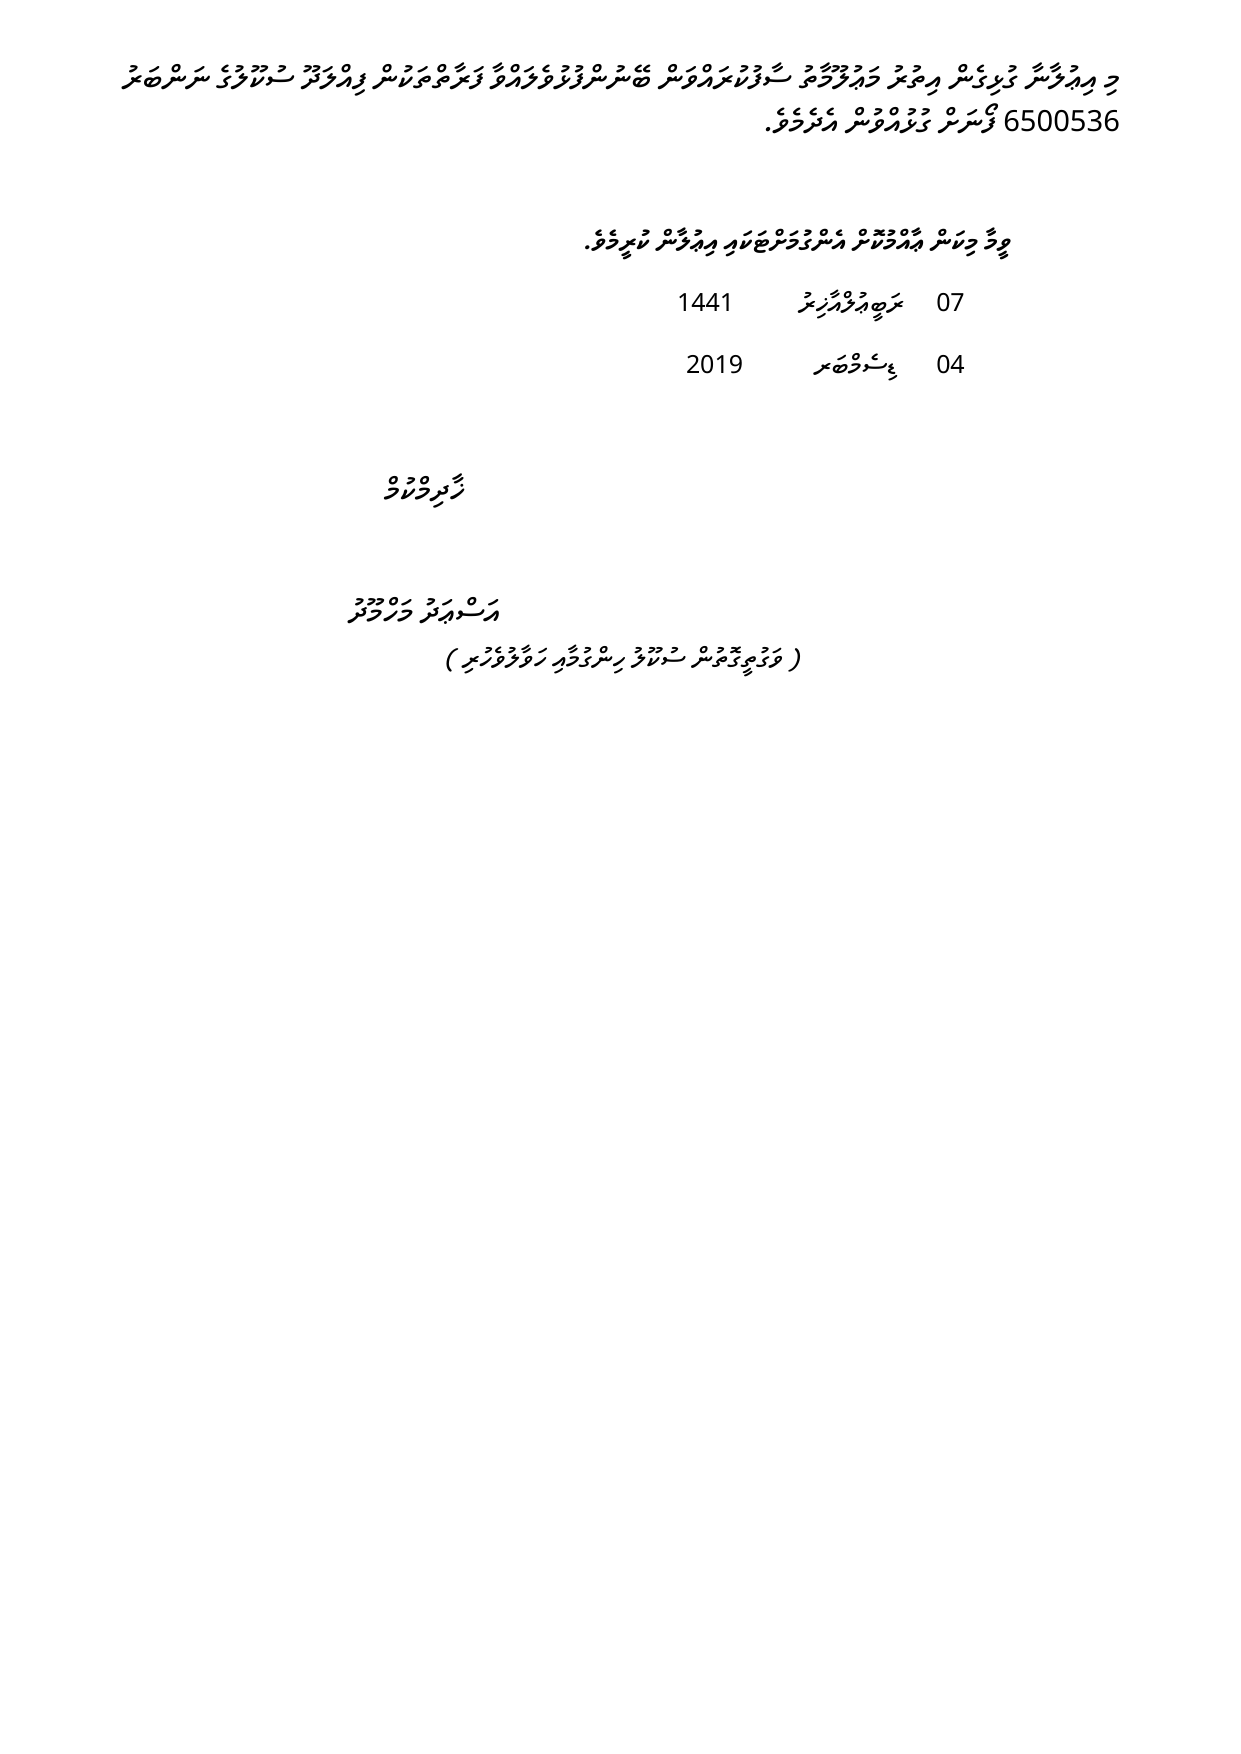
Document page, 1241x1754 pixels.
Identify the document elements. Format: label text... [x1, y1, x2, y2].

text މި އިޢުލާނާ ގުޅިގެން އިތުރު މަޢުލޫމާތު ސާފުކުރައްވަން ބޭނުންފުޅުވެލައްވާ ފަރާތްތަކުން ފިއްލަދޫ ސުކޫލުގެ ނަންބަރު 6500536 ފޯނަށް ގުޅުއްވުން އެދެމެވެ. [120, 56, 1120, 143]
text 04 ޑިސެމްބަރ 2019 [120, 347, 1120, 384]
text ( ވަގުތީގޮތުން ސުކޫލު ހިންގުމާއި ހަވާލުވެހުރި ) [120, 640, 1120, 677]
text ވީމާ މިކަން ޢާއްމުކޮށް އެންގުމަށްޓަކައި އިޢުލާން ކުރީމެވެ. [120, 218, 1120, 260]
text އަސްޢަދު މަހްމޫދު [120, 590, 1120, 633]
text 07 ރަބީޢުލްއާޚިރު 1441 [120, 285, 1120, 322]
text ޚާދިމްކުމް [120, 468, 1120, 512]
